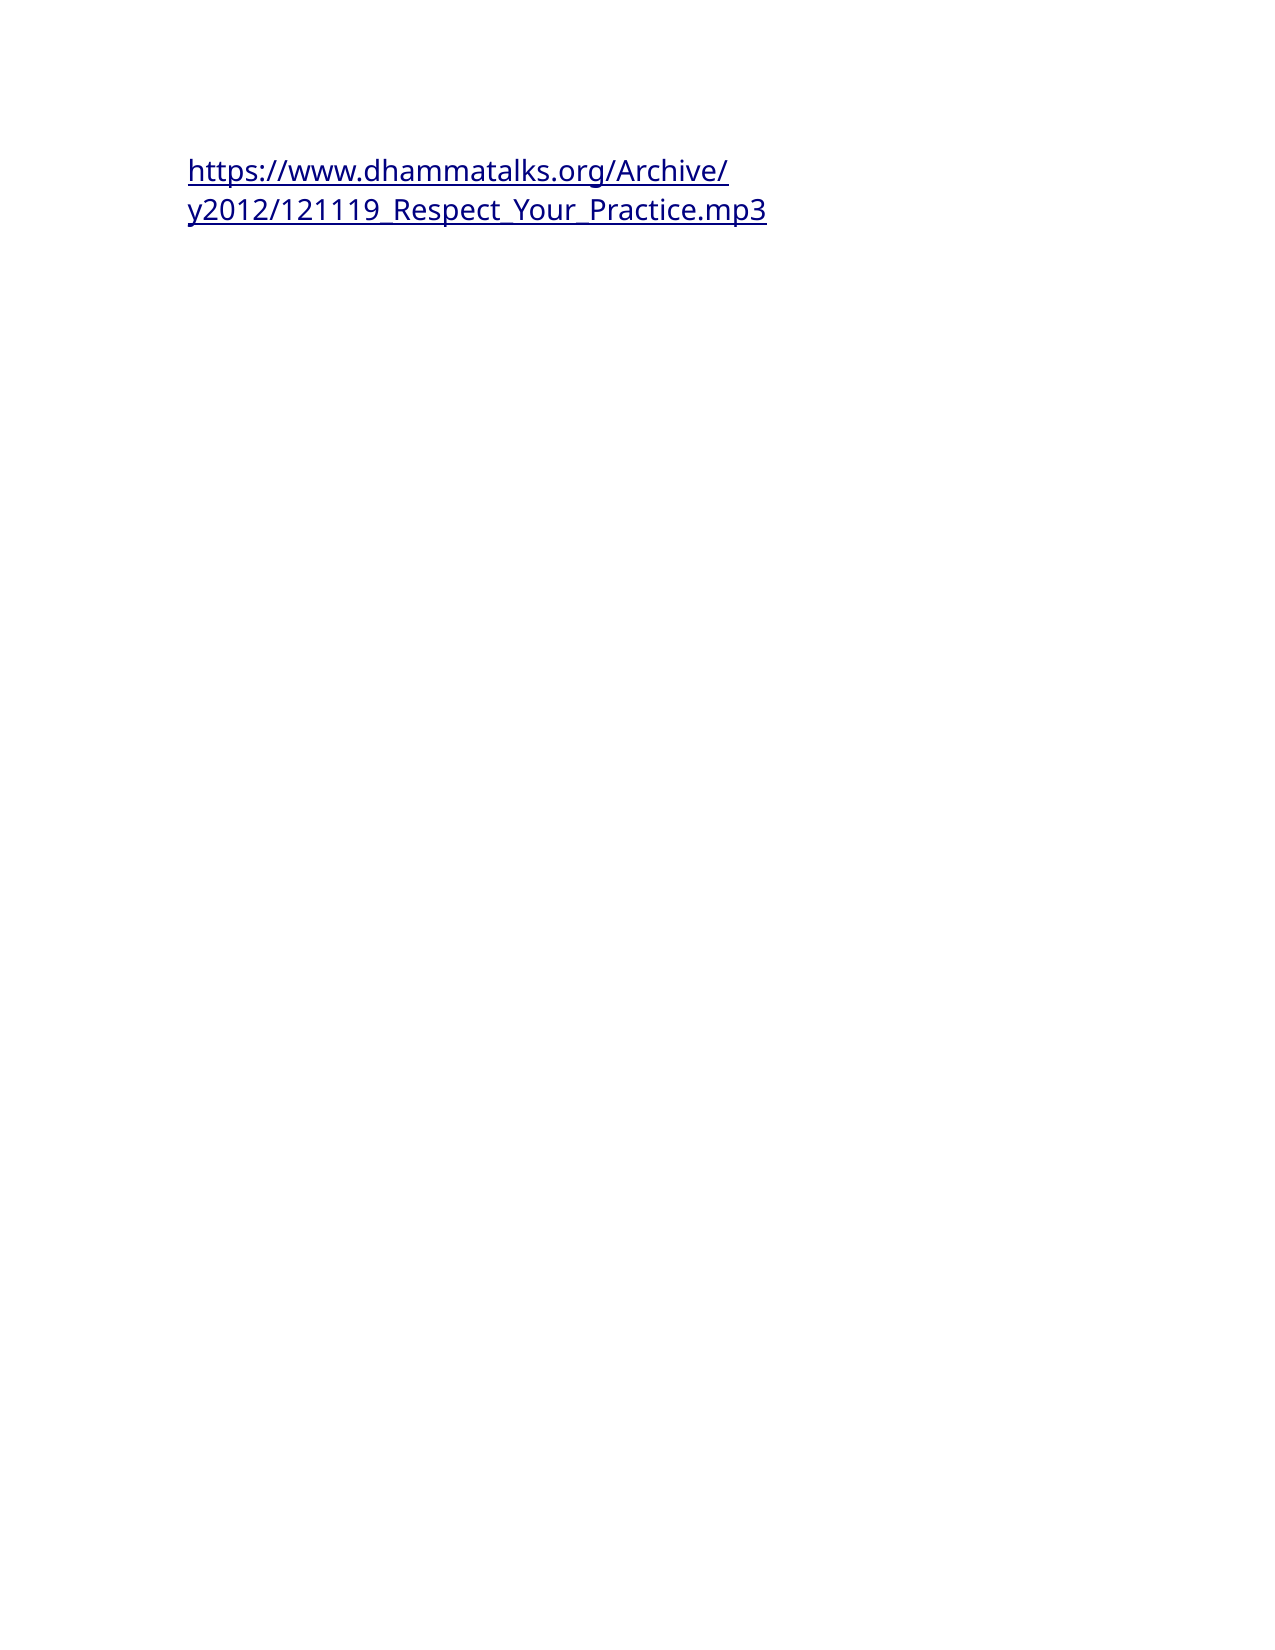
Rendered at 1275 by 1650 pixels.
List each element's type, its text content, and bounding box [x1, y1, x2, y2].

text https://www.dhammatalks.org/Archive/y2012/121119_Respect_Your_Practice.mp3 [187, 150, 1087, 229]
